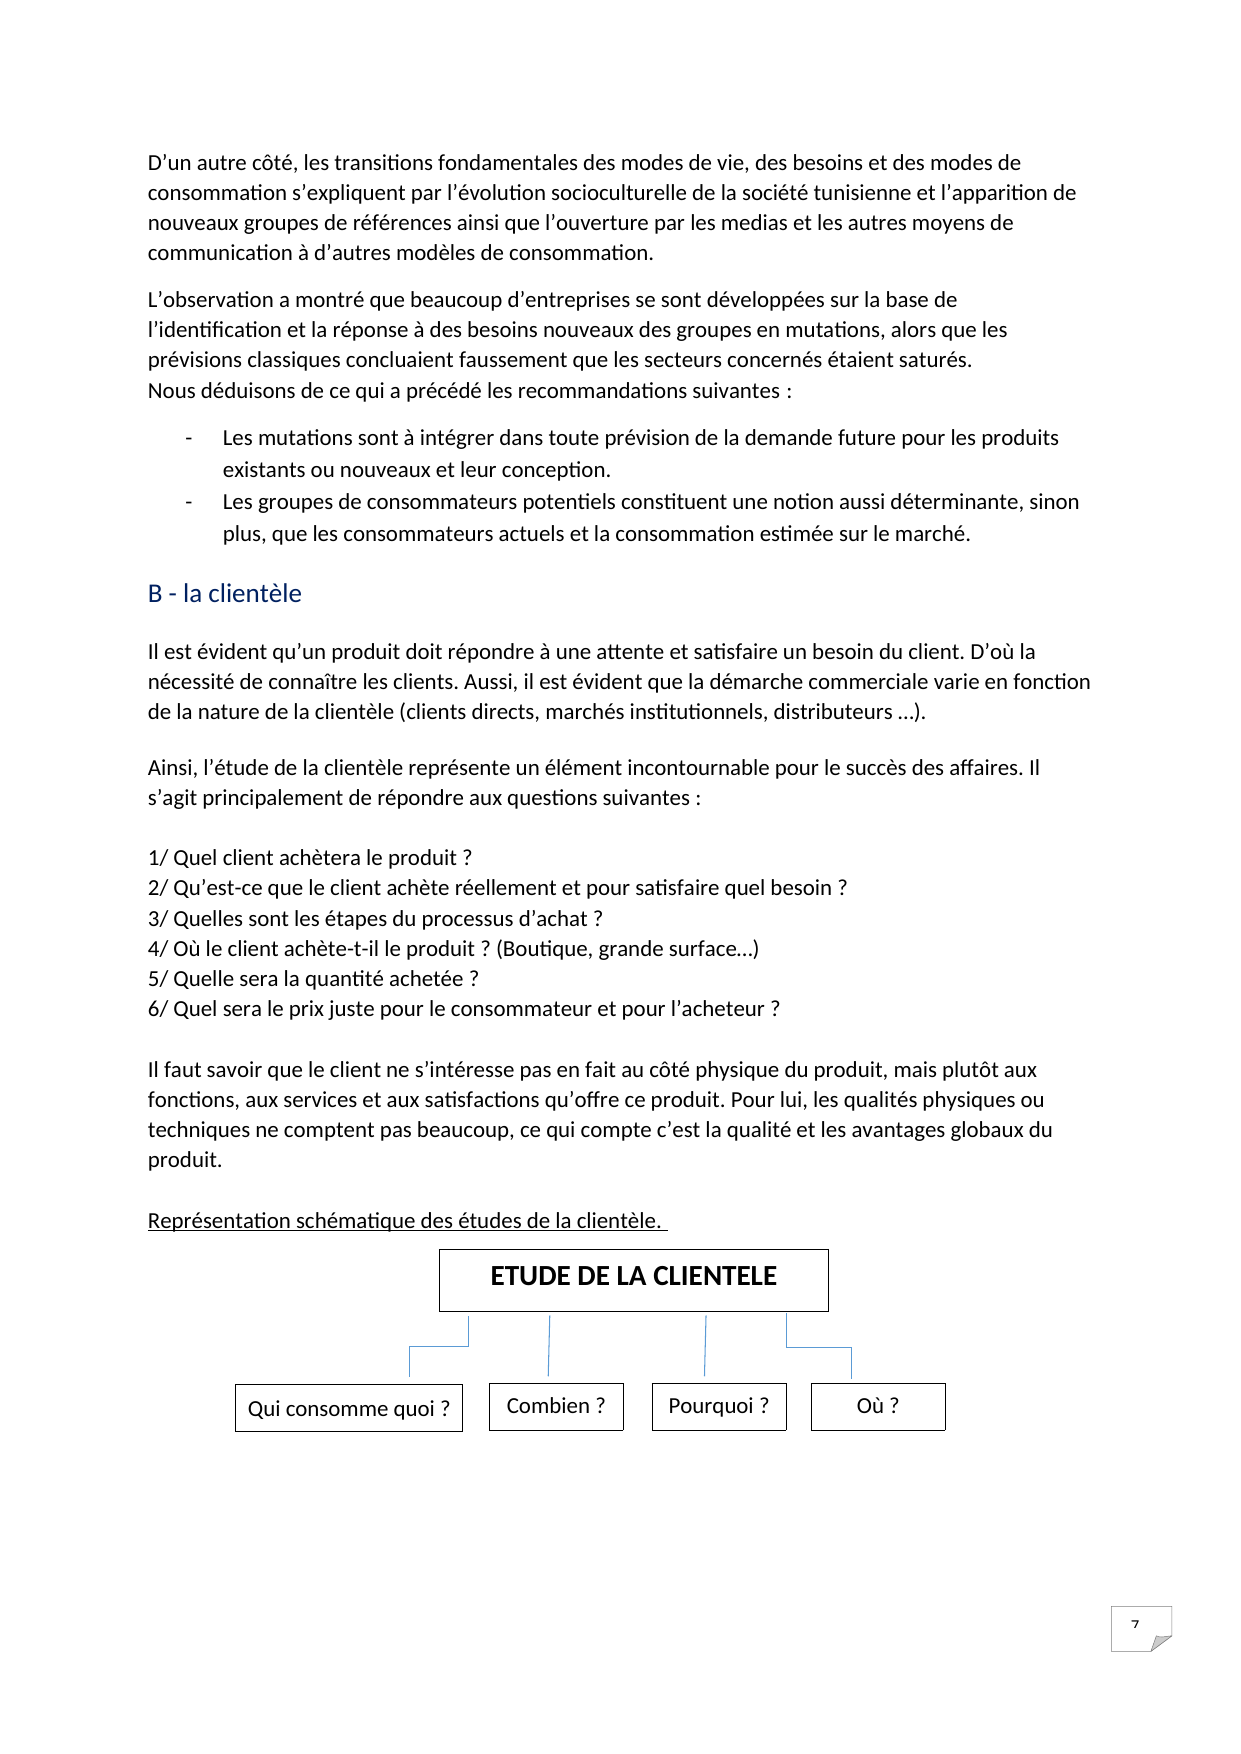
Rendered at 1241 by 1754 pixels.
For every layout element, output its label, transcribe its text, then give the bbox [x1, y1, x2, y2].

text L’observation a montré que beaucoup d’entreprises se sont développées sur la base de l’identification et la réponse à des besoins nouveaux des groupes en mutations, alors que les prévisions classiques concluaient faussement que les secteurs concernés étaient saturés. Nous déduisons de ce qui a précédé les recommandations suivantes : [148, 285, 1093, 404]
text B - la clientèle [148, 576, 1093, 609]
list Les mutations sont à intégrer dans toute prévision de la demande future pour les produits existants ou nouveaux et leur conception. [185, 423, 1093, 483]
text Il est évident qu’un produit doit répondre à une attente et satisfaire un besoin du client. D’où la nécessité de connaître les clients. Aussi, il est évident que la démarche commerciale varie en fonction de la nature de la clientèle (clients directs, marchés institutionnels, distributeurs …). [148, 637, 1093, 725]
list Les groupes de consommateurs potentiels constituent une notion aussi déterminante, sinon plus, que les consommateurs actuels et la consommation estimée sur le marché. [185, 487, 1093, 547]
text Ainsi, l’étude de la clientèle représente un élément incontournable pour le succès des affaires. Il s’agit principalement de répondre aux questions suivantes : 1/ Quel client achètera le produit ? 2/ Qu’est-ce que le client achète réellement et pour satisfaire quel besoin ? 3/ Quelles sont les étapes du processus d’achat ? 4/ Où le client achète-t-il le produit ? (Boutique, grande surface…) 5/ Quelle sera la quantité achetée ? 6/ Quel sera le prix juste pour le consommateur et pour l’acheteur ? Il faut savoir que le client ne s’intéresse pas en fait au côté physique du produit, mais plutôt aux fonctions, aux services et aux satisfactions qu’offre ce produit. Pour lui, les qualités physiques ou techniques ne comptent pas beaucoup, ce qui compte c’est la qualité et les avantages globaux du produit. Représentation schématique des études de la clientèle. [148, 753, 1093, 1264]
text D’un autre côté, les transitions fondamentales des modes de vie, des besoins et des modes de consommation s’expliquent par l’évolution socioculturelle de la société tunisienne et l’apparition de nouveaux groupes de références ainsi que l’ouverture par les medias et les autres moyens de communication à d’autres modèles de consommation. [148, 148, 1093, 266]
